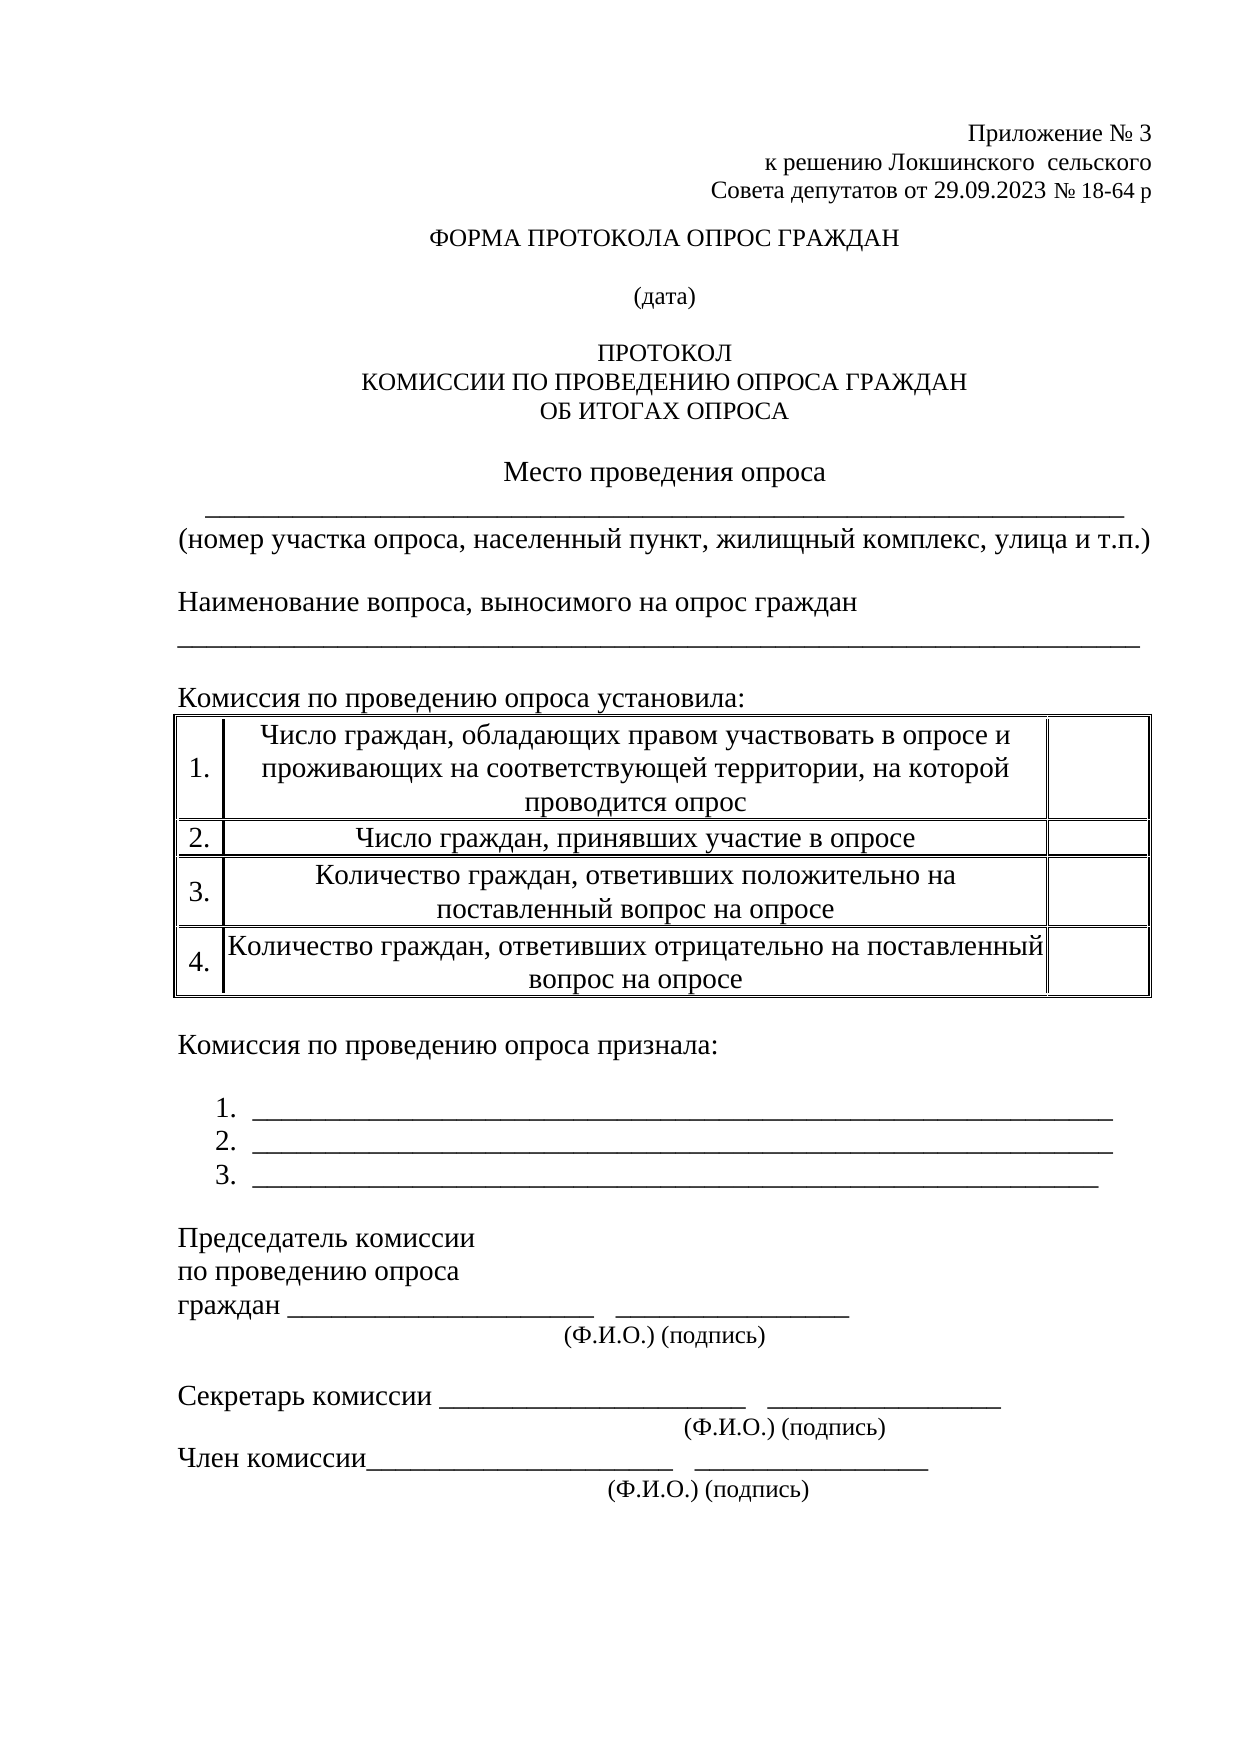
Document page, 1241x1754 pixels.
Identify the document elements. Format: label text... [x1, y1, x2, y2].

text ОБ ИТОГАХ ОПРОСА [177, 396, 1152, 425]
table_cell Количество граждан, ответивших положительно на поставленный вопрос на опросе [225, 858, 1046, 924]
text по проведению опроса [177, 1253, 1152, 1287]
table_header [1048, 717, 1148, 817]
text Совета депутатов от 29.09.2023 № 18-64 р [177, 176, 1152, 204]
table_cell [1049, 854, 1149, 924]
text граждан _____________________ ________________ [177, 1287, 1152, 1320]
text Председатель комиссии [177, 1220, 1152, 1253]
table_header Число граждан, обладающих правом участвовать в опросе и проживающих на соответствующей территории, на которой проводится опрос [223, 717, 1048, 817]
table_cell Количество граждан, ответивших отрицательно на поставленный вопрос на опросе [223, 928, 1048, 995]
table_cell [1048, 925, 1149, 995]
table_cell 2. [177, 818, 222, 854]
table_cell Число граждан, принявших участие в опросе [225, 821, 1046, 854]
table_cell 3. [177, 854, 222, 924]
text Приложение № 3 [177, 118, 1152, 147]
table_cell [1049, 818, 1149, 854]
table_header 1. [177, 717, 223, 817]
text Комиссия по проведению опроса признала: [177, 1027, 1152, 1061]
text к решению Локшинского сельского [177, 147, 1152, 176]
text (дата) [177, 281, 1152, 310]
text (Ф.И.О.) (подпись) [177, 1412, 1152, 1441]
text Секретарь комиссии _____________________ ________________ [177, 1378, 1152, 1412]
table_cell 4. [177, 925, 223, 995]
list __________________________________________________________ [215, 1157, 1152, 1191]
text Комиссия по проведению опроса установила: [177, 680, 1152, 713]
text (Ф.И.О.) (подпись) [177, 1320, 1152, 1349]
text Место проведения опроса _______________________________________________________________ (номер участка опроса, населенный пункт, жилищный комплекс, улица и т.п.) [177, 454, 1152, 554]
text КОМИССИИ ПО ПРОВЕДЕНИЮ ОПРОСА ГРАЖДАН [177, 367, 1152, 396]
list ___________________________________________________________ [215, 1123, 1152, 1157]
text Наименование вопроса, выносимого на опрос граждан __________________________________________________________________ [177, 584, 1152, 651]
text Член комиссии_____________________ ________________ [177, 1441, 1152, 1474]
list ___________________________________________________________ [215, 1090, 1152, 1123]
text (Ф.И.О.) (подпись) [177, 1474, 1152, 1503]
text ПРОТОКОЛ [177, 338, 1152, 367]
text ФОРМА ПРОТОКОЛА ОПРОС ГРАЖДАН [177, 223, 1152, 252]
